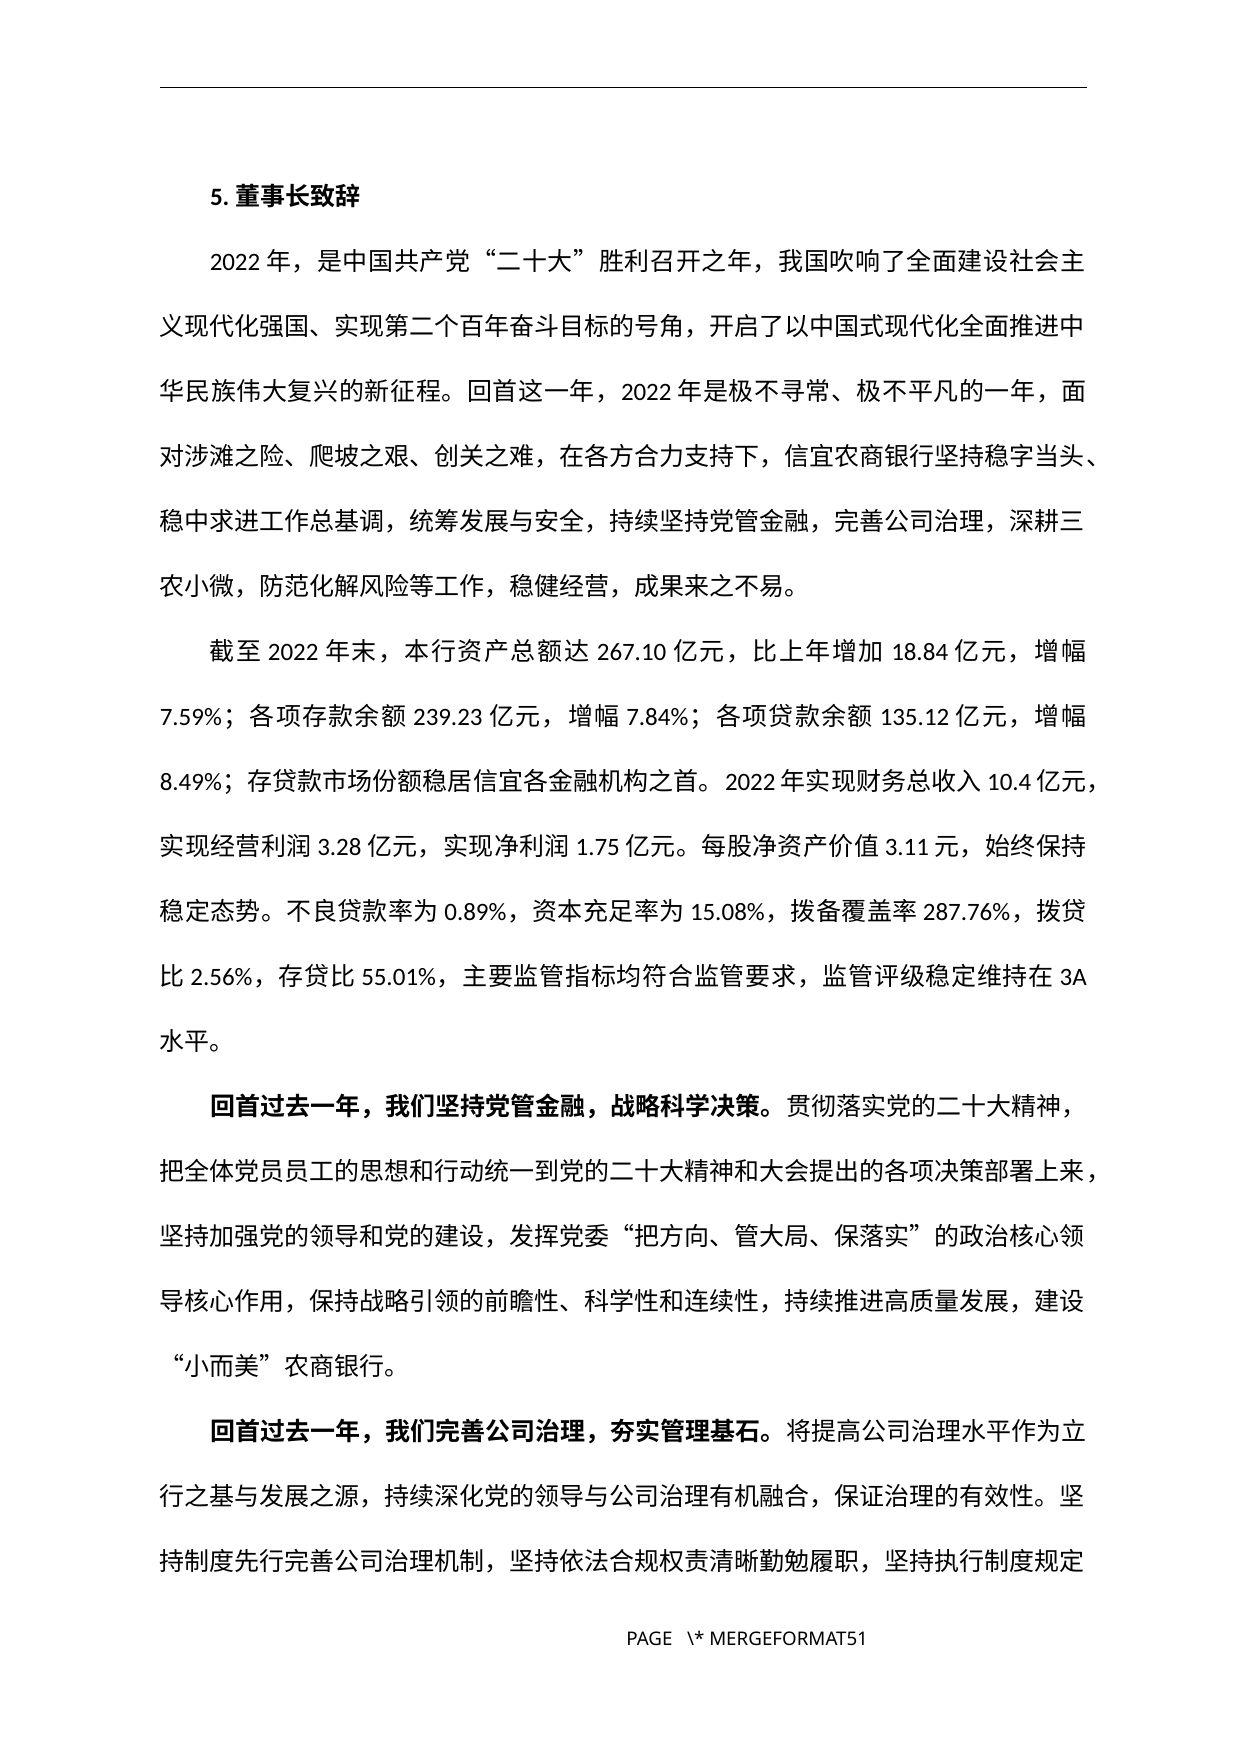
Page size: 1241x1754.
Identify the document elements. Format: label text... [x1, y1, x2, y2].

text 回首过去一年，我们坚持党管金融，战略科学决策。贯彻落实党的二十大精神，把全体党员员工的思想和行动统一到党的二十大精神和大会提出的各项决策部署上来，坚持加强党的领导和党的建设，发挥党委“把方向、管大局、保落实”的政治核心领导核心作用，保持战略引领的前瞻性、科学性和连续性，持续推进高质量发展，建设“小而美”农商银行。 [159, 1072, 1087, 1397]
text 5. 董事长致辞 [159, 162, 1087, 227]
text 2022年，是中国共产党“二十大”胜利召开之年，我国吹响了全面建设社会主义现代化强国、实现第二个百年奋斗目标的号角，开启了以中国式现代化全面推进中华民族伟大复兴的新征程。回首这一年，2022年是极不寻常、极不平凡的一年，面对涉滩之险、爬坡之艰、创关之难，在各方合力支持下，信宜农商银行坚持稳字当头、稳中求进工作总基调，统筹发展与安全，持续坚持党管金融，完善公司治理，深耕三农小微，防范化解风险等工作，稳健经营，成果来之不易。 [159, 227, 1087, 617]
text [159, 1397, 1087, 1592]
text 截至2022年末，本行资产总额达267.10亿元，比上年增加18.84亿元，增幅7.59%；各项存款余额239.23亿元，增幅7.84%；各项贷款余额135.12亿元，增幅8.49%；存贷款市场份额稳居信宜各金融机构之首。2022年实现财务总收入10.4亿元，实现经营利润3.28亿元，实现净利润1.75亿元。每股净资产价值3.11元，始终保持稳定态势。不良贷款率为0.89%，资本充足率为15.08%，拨备覆盖率287.76%，拨贷比2.56%，存贷比55.01%，主要监管指标均符合监管要求，监管评级稳定维持在3A水平。 [159, 617, 1087, 1072]
